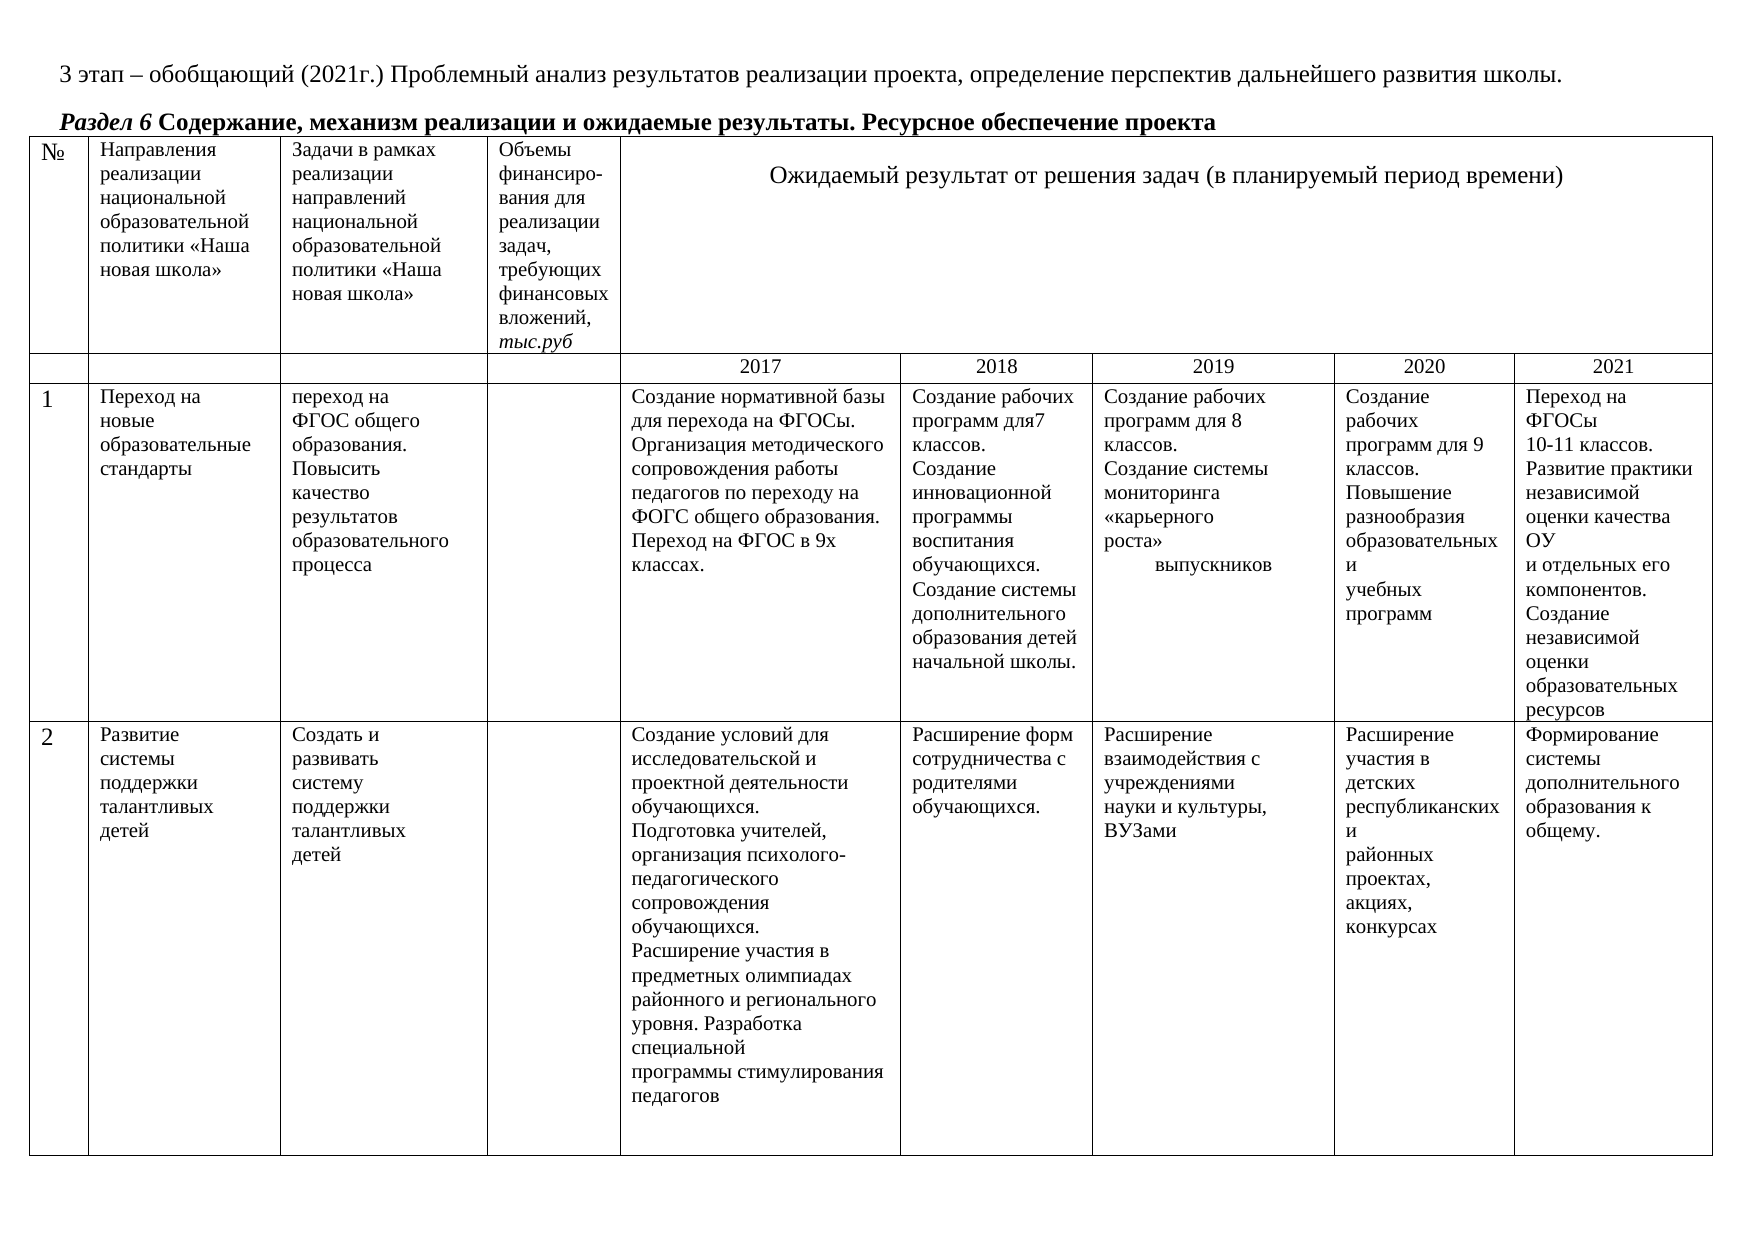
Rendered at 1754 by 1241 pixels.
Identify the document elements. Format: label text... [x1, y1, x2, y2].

table_cell Создание рабочих программ для 8 классов. Создание системы мониторинга «карьерного роста» выпускников [1093, 384, 1334, 721]
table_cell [901, 722, 1092, 1155]
table_cell [30, 354, 88, 383]
table_header Объемы финансиро-вания для реализации задач, требующих финансовых вложений, тыс.руб [488, 137, 620, 353]
table_cell Переход на новые образовательные стандарты [89, 384, 280, 721]
table_cell [488, 384, 620, 721]
table_cell [488, 354, 620, 383]
table_cell [488, 722, 620, 1155]
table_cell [89, 722, 280, 1155]
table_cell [281, 722, 487, 1155]
table_cell Создание рабочих программ для7 классов. Создание инновационной программы воспитания обучающихся. Создание системы дополнительного образования детей начальной школы. [901, 384, 1092, 721]
table_header № [30, 137, 88, 353]
table_cell 2019 [1093, 354, 1334, 383]
text 3 этап – обобщающий (2021г.) Проблемный анализ результатов реализации проекта, определение перспектив дальнейшего развития школы. [59, 59, 1695, 88]
table_header Ожидаемый результат от решения задач (в планируемый период времени) [621, 137, 1712, 353]
table_cell 2020 [1335, 354, 1514, 383]
table_cell 2 [30, 722, 88, 1155]
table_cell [1335, 722, 1514, 1155]
table_cell 2018 [901, 354, 1092, 383]
table_cell Переход на ФГОСы 10-11 классов. Развитие практики независимой оценки качества ОУ и отдельных его компонентов. Создание независимой оценки образовательных ресурсов [1515, 384, 1712, 721]
table_header Направления реализации национальной образовательной политики «Наша новая школа» [89, 137, 280, 353]
table_cell Создание нормативной базы для перехода на ФГОСы. Организация методического сопровождения работы педагогов по переходу на ФОГС общего образования. Переход на ФГОС в 9х классах. [621, 384, 900, 721]
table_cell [621, 722, 900, 1155]
table_cell [281, 354, 487, 383]
table_cell 2021 [1515, 354, 1712, 383]
table_cell Создание рабочих программ для 9 классов. Повышение разнообразия образовательных и учебных программ [1335, 384, 1514, 721]
table_header Задачи в рамках реализации направлений национальной образовательной политики «Наша новая школа» [281, 137, 487, 353]
table_cell 1 [30, 384, 88, 721]
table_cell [1093, 722, 1334, 1155]
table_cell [1515, 722, 1712, 1155]
table_cell переход на ФГОС общего образования. Повысить качество результатов образовательного процесса [281, 384, 487, 721]
text Раздел 6 Содержание, механизм реализации и ожидаемые результаты. Ресурсное обеспечение проекта [59, 107, 1695, 136]
table_cell [89, 354, 280, 383]
table_cell 2017 [621, 354, 900, 383]
